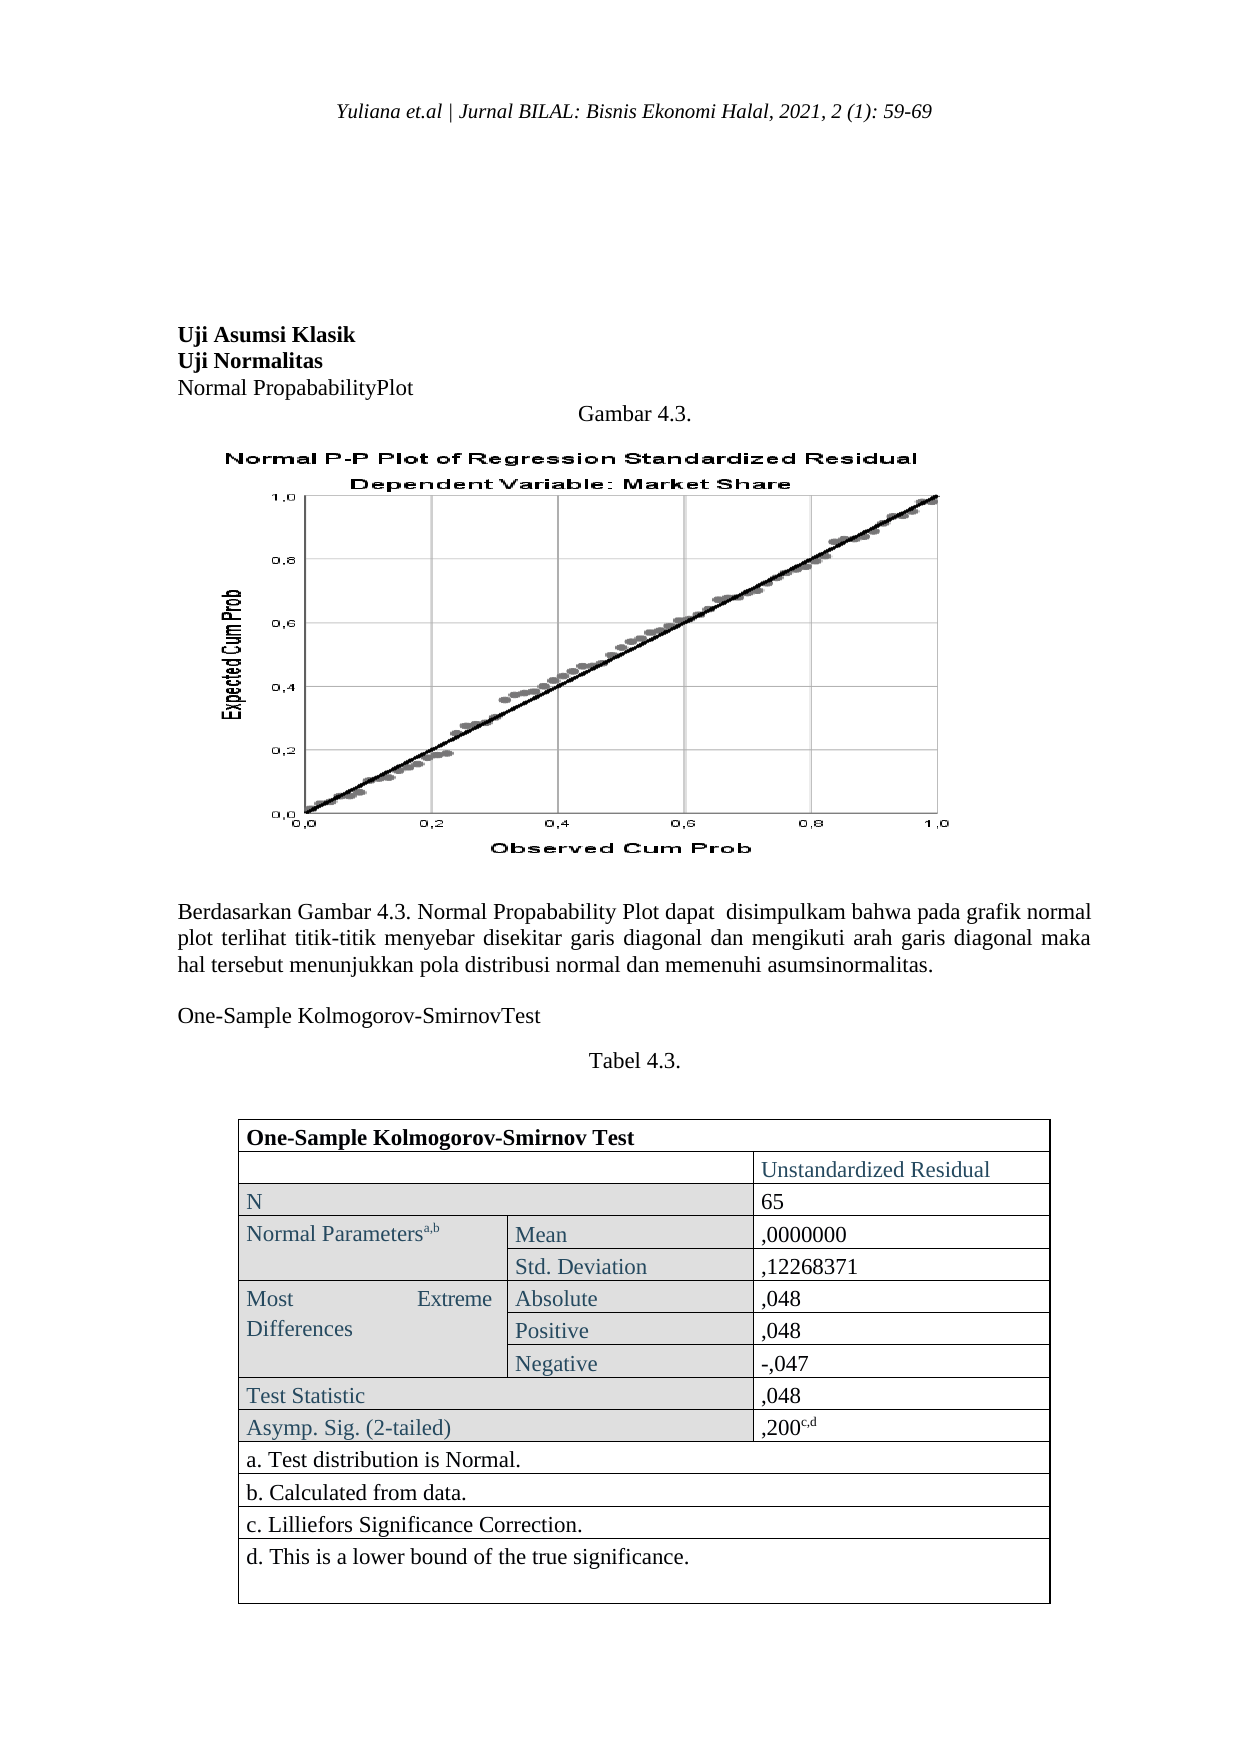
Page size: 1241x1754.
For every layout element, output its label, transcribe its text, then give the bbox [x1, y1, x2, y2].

table_cell ,200c,d [754, 1410, 1049, 1441]
text One-Sample Kolmogorov-SmirnovTest [177, 1002, 1092, 1028]
table_cell Positive [508, 1313, 753, 1344]
text Tabel 4.3. [177, 1047, 1092, 1073]
table_cell Asymp. Sig. (2-tailed) [239, 1410, 753, 1441]
table_cell Test Statistic [239, 1378, 753, 1409]
table_cell N [239, 1184, 753, 1215]
text Normal PropababilityPlot [177, 374, 1092, 400]
table_cell Most Extreme Differences [239, 1281, 507, 1377]
table_cell Mean [508, 1216, 753, 1248]
table_cell Negative [508, 1345, 753, 1377]
table_cell a. Test distribution is Normal. [239, 1442, 1049, 1473]
text Uji Asumsi Klasik [177, 321, 1092, 348]
table_cell ,12268371 [754, 1249, 1049, 1280]
table_cell ,048 [754, 1378, 1049, 1409]
text Berdasarkan Gambar 4.3. Normal Propabability Plot dapat disimpulkam bahwa pada grafik normal plot terlihat titik-titik menyebar disekitar garis diagonal dan mengikuti arah garis diagonal maka hal tersebut menunjukkan pola distribusi normal dan memenuhi asumsinormalitas. [177, 898, 1092, 977]
table_cell 65 [754, 1184, 1049, 1215]
table_cell ,0000000 [754, 1216, 1049, 1248]
picture [221, 453, 949, 853]
text Gambar 4.3. [177, 400, 1092, 427]
table_cell Unstandardized Residual [754, 1152, 1049, 1183]
text Uji Normalitas [177, 348, 1092, 374]
table_header One-Sample Kolmogorov-Smirnov Test [239, 1120, 1049, 1151]
table_cell Std. Deviation [508, 1249, 753, 1280]
table_cell ,048 [754, 1281, 1049, 1312]
table_cell d. This is a lower bound of the true significance. [239, 1539, 1049, 1602]
table_cell c. Lilliefors Significance Correction. [239, 1507, 1049, 1538]
table_cell [239, 1152, 753, 1183]
table_cell Absolute [508, 1281, 753, 1312]
table_cell Normal Parametersa,b [239, 1216, 507, 1280]
table_cell b. Calculated from data. [239, 1474, 1049, 1506]
table_cell -,047 [754, 1345, 1049, 1377]
table_cell ,048 [754, 1313, 1049, 1344]
